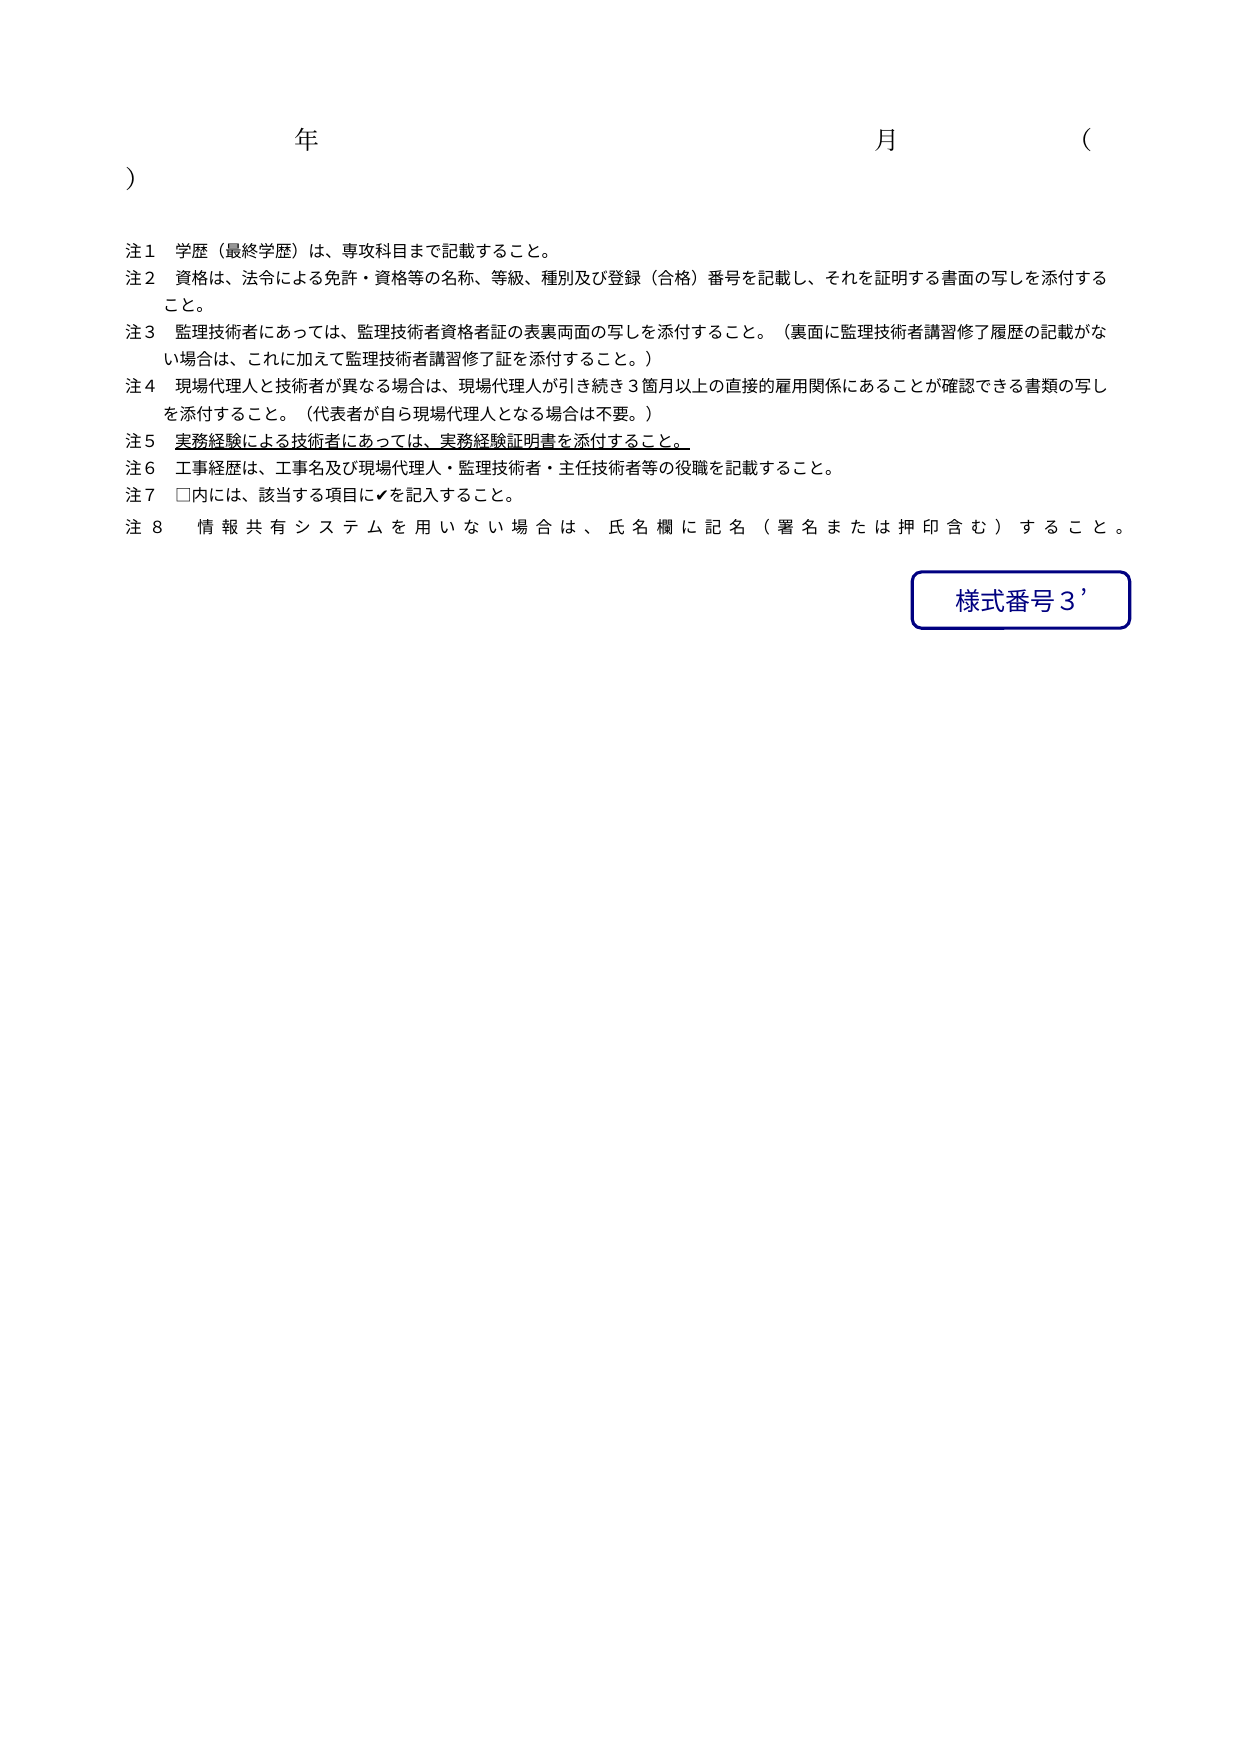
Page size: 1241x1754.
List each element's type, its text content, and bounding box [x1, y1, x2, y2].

text 注４ 現場代理人と技術者が異なる場合は、現場代理人が引き続き３箇月以上の直接的雇用関係にあることが確認できる書類の写しを添付すること。（代表者が自ら現場代理人となる場合は不要。） [125, 371, 1116, 425]
text 注５ 実務経験による技術者にあっては、実務経験証明書を添付すること。 [125, 425, 1116, 452]
text 注３ 監理技術者にあっては、監理技術者資格者証の表裏両面の写しを添付すること。（裏面に監理技術者講習修了履歴の記載がない場合は、これに加えて監理技術者講習修了証を添付すること。） [125, 317, 1116, 371]
text 注１ 学歴（最終学歴）は、専攻科目まで記載すること。 [125, 236, 1116, 263]
text 注２ 資格は、法令による免許・資格等の名称、等級、種別及び登録（合格）番号を記載し、それを証明する書面の写しを添付すること。 [125, 263, 1116, 317]
text 注７ □内には、該当する項目に✔を記入すること。 [125, 479, 1116, 507]
text 注６ 工事経歴は、工事名及び現場代理人・監理技術者・主任技術者等の役職を記載すること。 [125, 452, 1116, 479]
text 注８ 情報共有システムを用いない場合は、氏名欄に記名（署名または押印含む）すること。 [125, 507, 1116, 546]
text 年 月（ ） [125, 119, 1116, 197]
